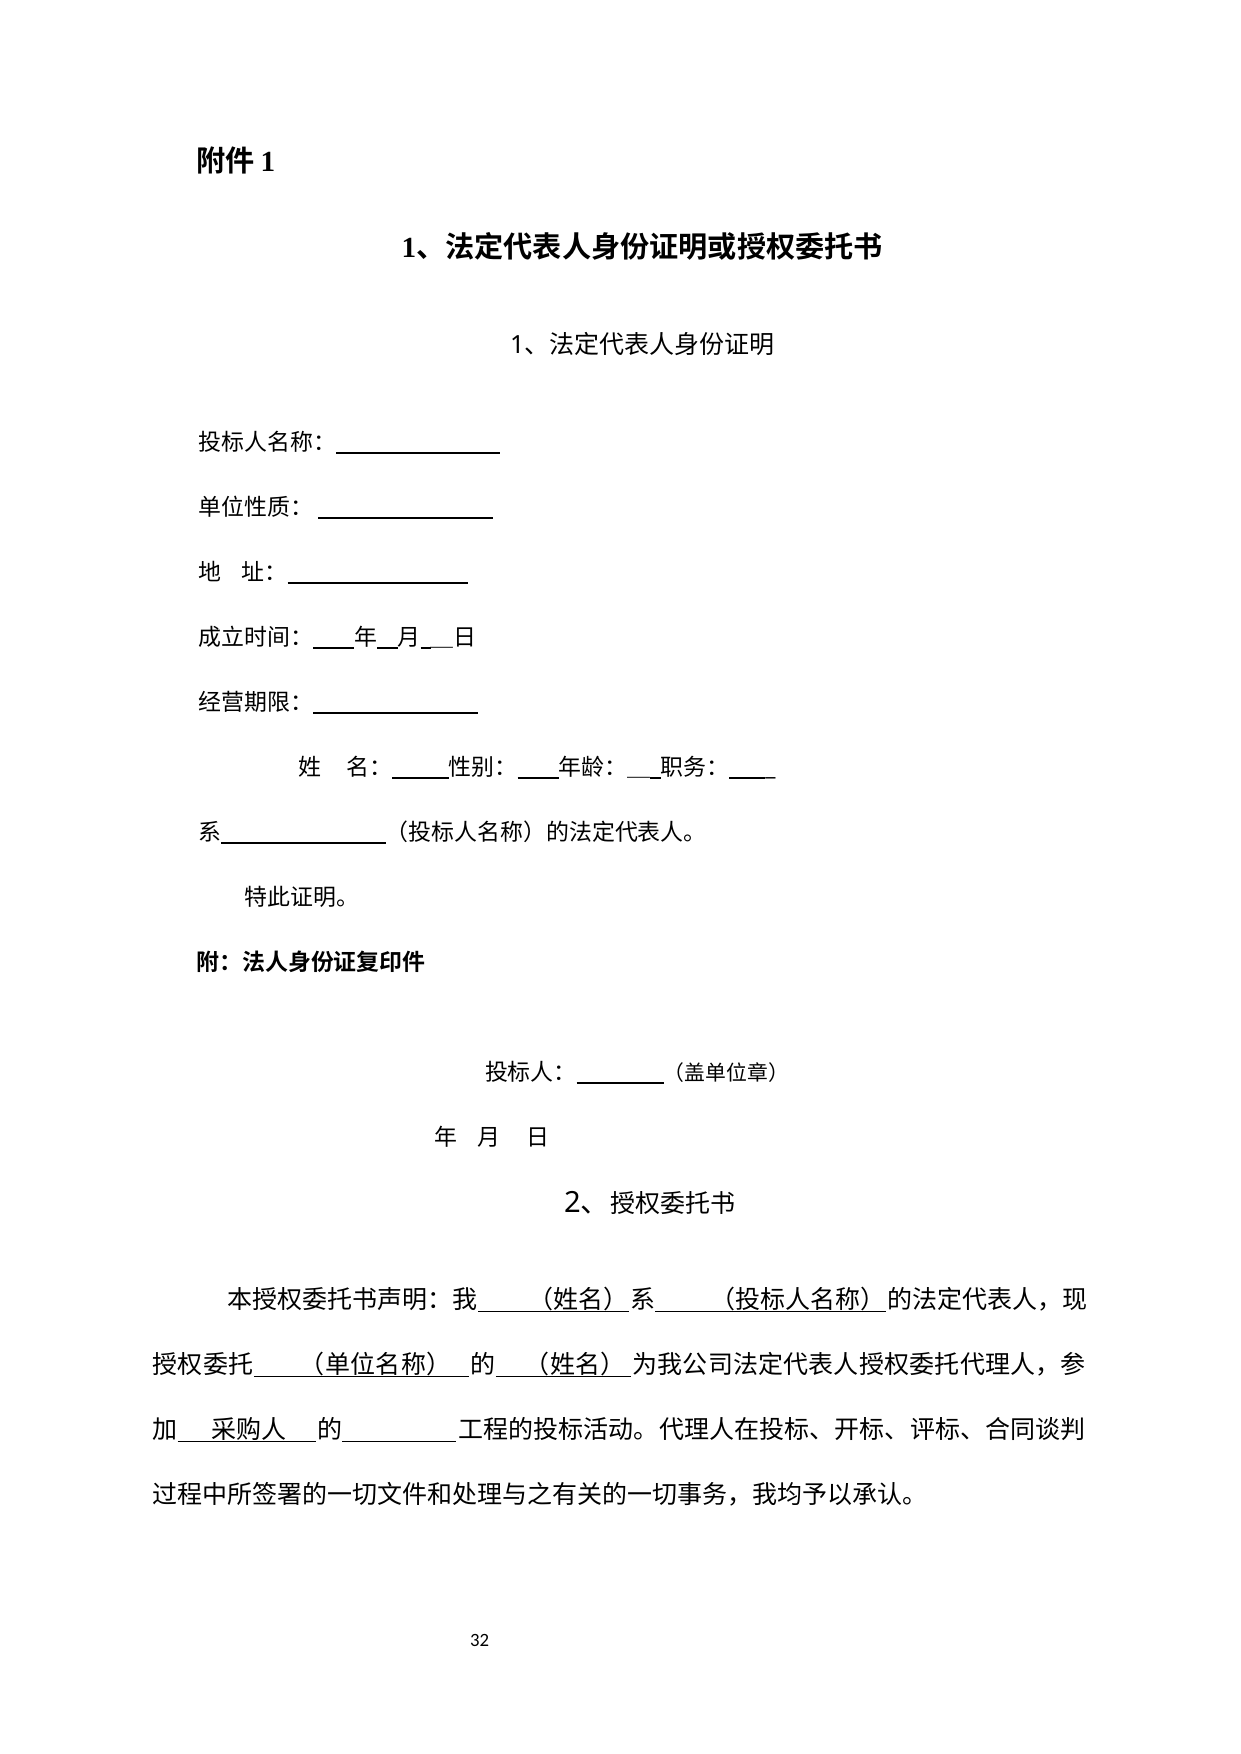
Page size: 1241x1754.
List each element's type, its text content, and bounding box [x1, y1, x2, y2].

text 年 月 日 [152, 1103, 1088, 1168]
text 姓名： 性别： 年龄：＿ 职务： _ [152, 733, 1088, 798]
text 1、法定代表人身份证明 [152, 310, 1088, 375]
text 附件1 [152, 127, 1088, 192]
text 附：法人身份证复印件 [152, 928, 1088, 993]
text 特此证明。 [152, 863, 1088, 928]
text 经营期限： [152, 668, 1088, 733]
text 系 （投标人名称）的法定代表人。 [152, 798, 1088, 863]
text 投标人名称： [152, 408, 1088, 473]
text 本授权委托书声明：我 （姓名）系 （投标人名称）的法定代表人，现授权委托 （单位名称） 的 （姓名） 为我公司法定代表人授权委托代理人，参加 采购人 的 工程的投标活动。代理人在投标、开标、评标、合同谈判过程中所签署的一切文件和处理与之有关的一切事务，我均予以承认。 [152, 1265, 1088, 1525]
text 单位性质： [152, 473, 1088, 538]
text 1、法定代表人身份证明或授权委托书 [152, 213, 1088, 278]
text 成立时间： 年 月 ＿日 [152, 603, 1088, 668]
text 投标人： （盖单位章） [152, 1038, 1088, 1103]
text 2、授权委托书 [152, 1168, 1088, 1233]
text 地 址： [152, 538, 1088, 603]
